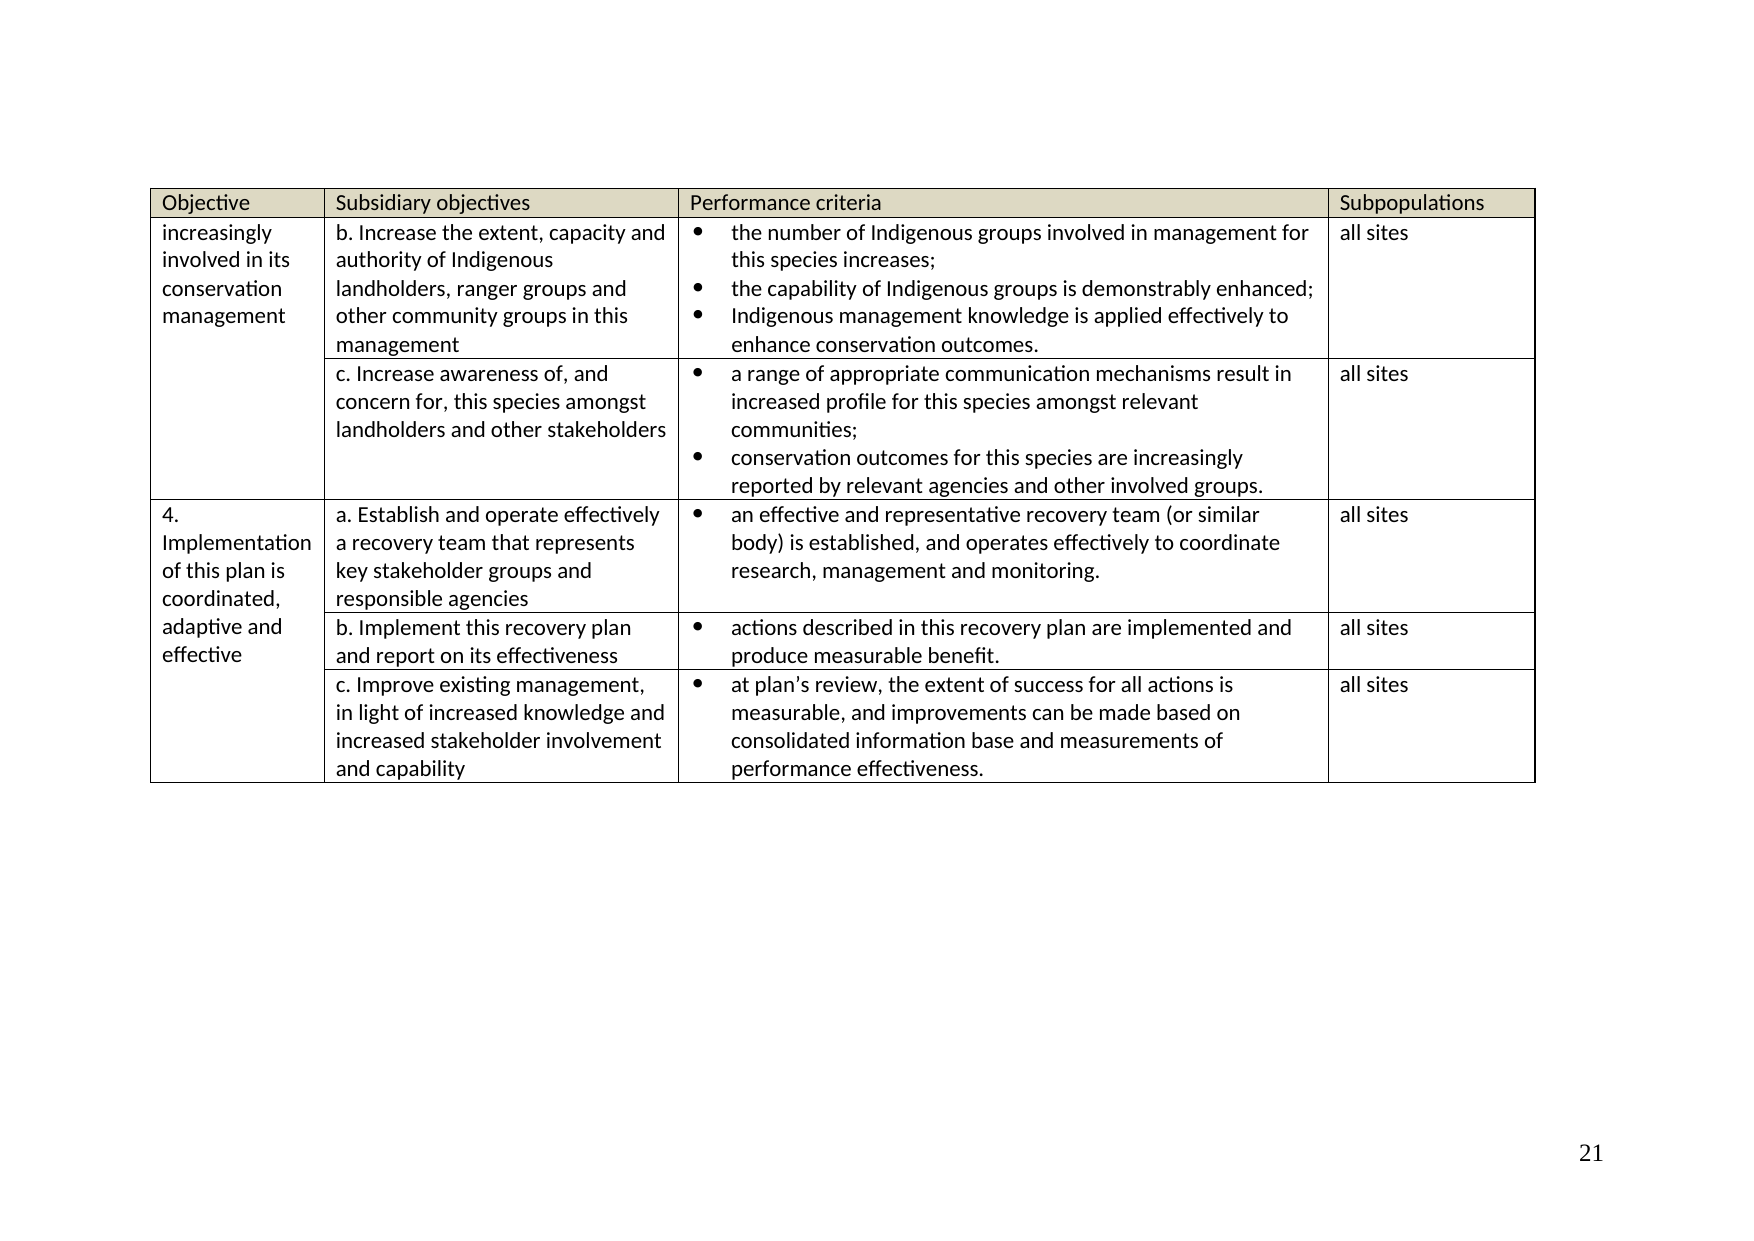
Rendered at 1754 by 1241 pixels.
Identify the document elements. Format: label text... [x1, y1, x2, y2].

table_cell an effective and representative recovery team (or similar body) is established, and operates effectively to coordinate research, management and monitoring. [679, 500, 1328, 612]
table_cell a. Establish and operate effectively a recovery team that represents key stakeholder groups and responsible agencies [325, 500, 678, 612]
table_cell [151, 218, 324, 499]
table_header Performance criteria [679, 189, 1328, 217]
table_header Subsidiary objectives [325, 189, 678, 217]
table_cell a range of appropriate communication mechanisms result in increased profile for this species amongst relevant communities; conservation outcomes for this species are increasingly reported by relevant agencies and other involved groups. [679, 359, 1328, 499]
table_cell c. Increase awareness of, and concern for, this species amongst landholders and other stakeholders [325, 359, 678, 499]
table_header Subpopulations [1329, 189, 1534, 217]
table_cell b. Increase the extent, capacity and authority of Indigenous landholders, ranger groups and other community groups in this management [325, 218, 678, 358]
table_cell all sites [1329, 218, 1534, 358]
table_cell at plan’s review, the extent of success for all actions is measurable, and improvements can be made based on consolidated information base and measurements of performance effectiveness. [679, 670, 1328, 782]
table_cell all sites [1329, 359, 1534, 499]
table_cell all sites [1329, 613, 1534, 669]
table_header Objective [151, 189, 324, 217]
table_cell the number of Indigenous groups involved in management for this species increases; the capability of Indigenous groups is demonstrably enhanced; Indigenous management knowledge is applied effectively to enhance conservation outcomes. [679, 218, 1328, 358]
table_cell b. Implement this recovery plan and report on its effectiveness [325, 613, 678, 669]
table_cell 4. Implementation of this plan is coordinated, adaptive and effective [151, 500, 324, 782]
table_cell all sites [1329, 500, 1534, 612]
table_cell all sites [1329, 670, 1534, 782]
table_cell c. Improve existing management, in light of increased knowledge and increased stakeholder involvement and capability [325, 670, 678, 782]
table_cell actions described in this recovery plan are implemented and produce measurable benefit. [679, 613, 1328, 669]
